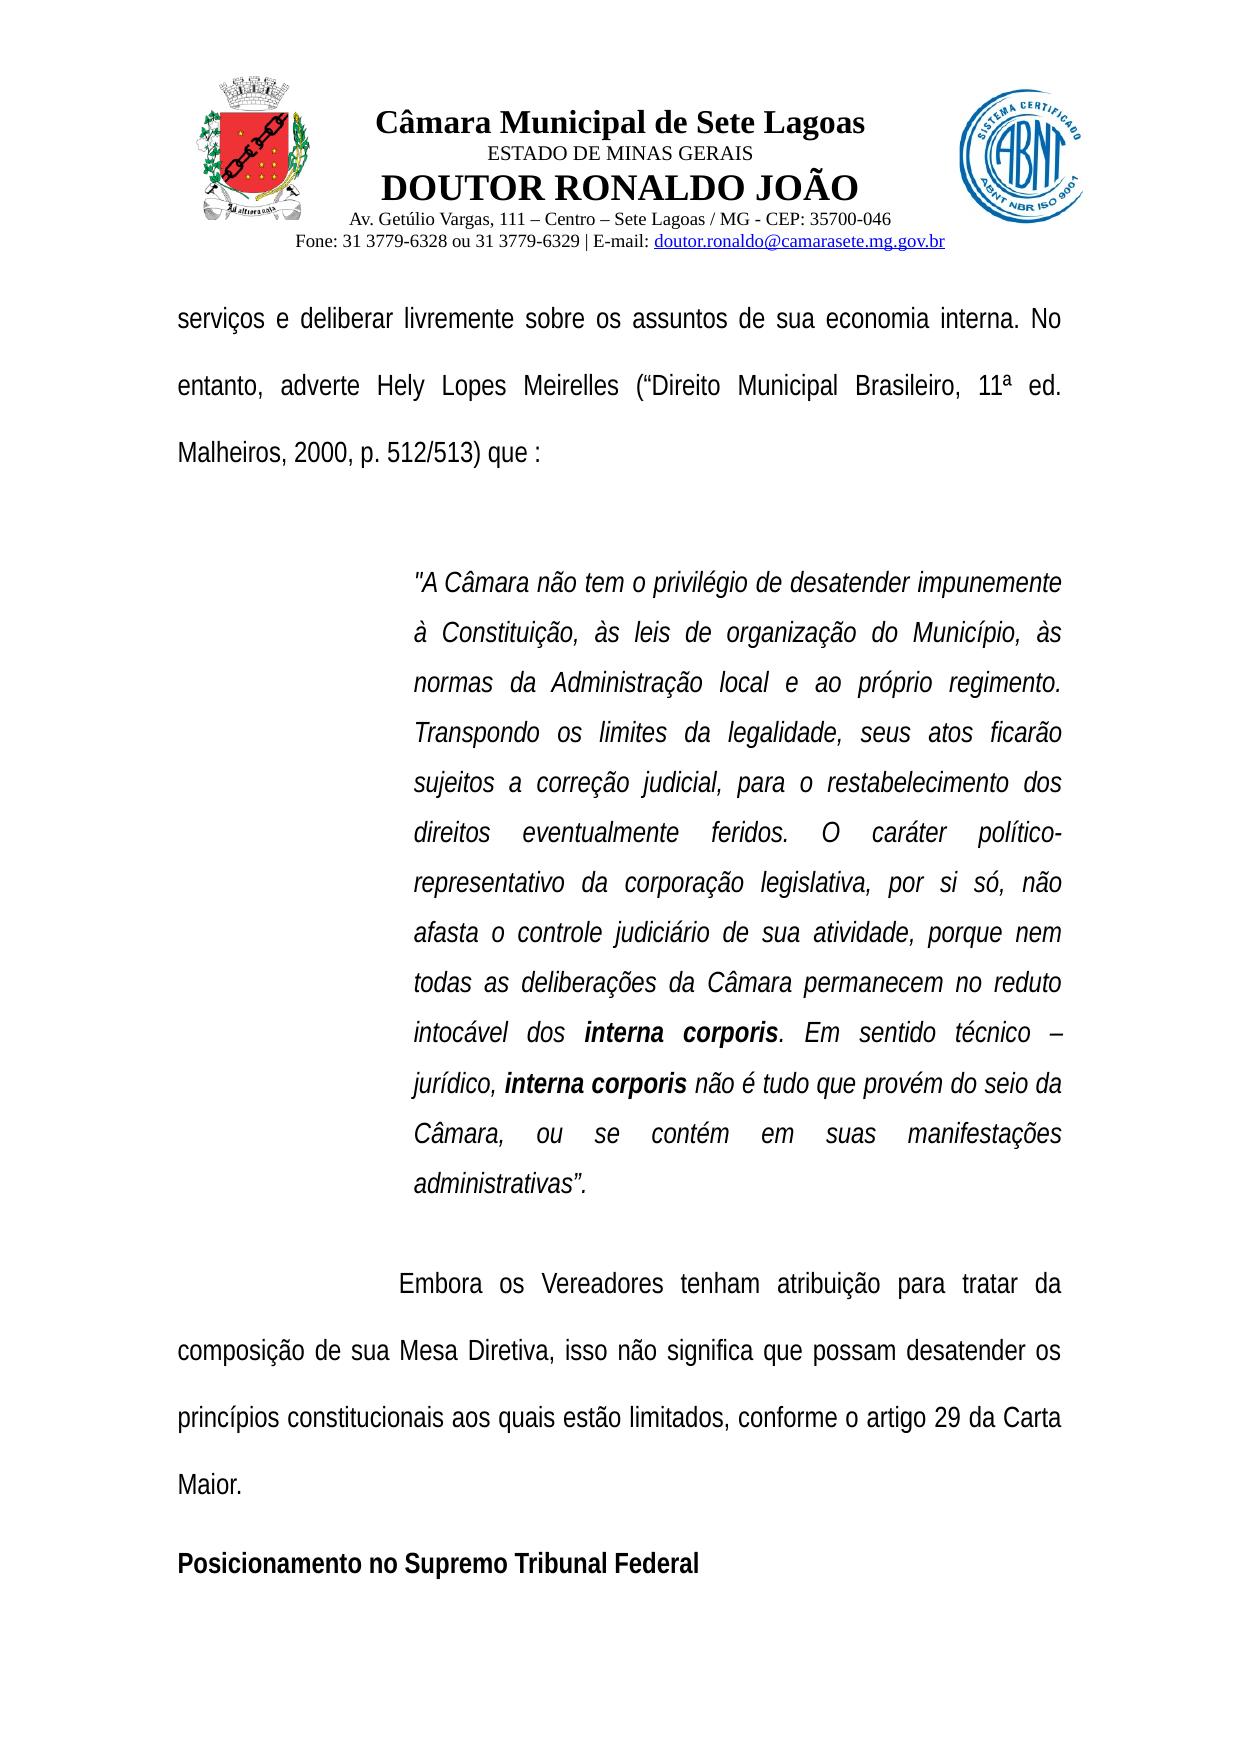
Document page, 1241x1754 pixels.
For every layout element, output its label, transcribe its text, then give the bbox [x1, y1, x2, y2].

picture [957, 88, 1083, 223]
text Embora os Vereadores tenham atribuição para tratar da composição de sua Mesa Diretiva, isso não significa que possam desatender os princípios constitucionais aos quais estão limitados, conforme o artigo 29 da Carta Maior. [177, 1266, 1063, 1500]
text "A Câmara não tem o privilégio de desatender impunemente à Constituição, às leis de organização do Município, às normas da Administração local e ao próprio regimento. Transpondo os limites da legalidade, seus atos ficarão sujeitos a correção judicial, para o restabelecimento dos direitos eventualmente feridos. O caráter político-representativo da corporação legislativa, por si só, não afasta o controle judiciário de sua atividade, porque nem todas as deliberações da Câmara permanecem no reduto intocável dos interna corporis. Em sentido técnico – jurídico, interna corporis não é tudo que provém do seio da Câmara, ou se contém em suas manifestações administrativas”. [413, 565, 1063, 1199]
picture [177, 74, 321, 218]
text Posicionamento no Supremo Tribunal Federal [177, 1546, 1063, 1579]
